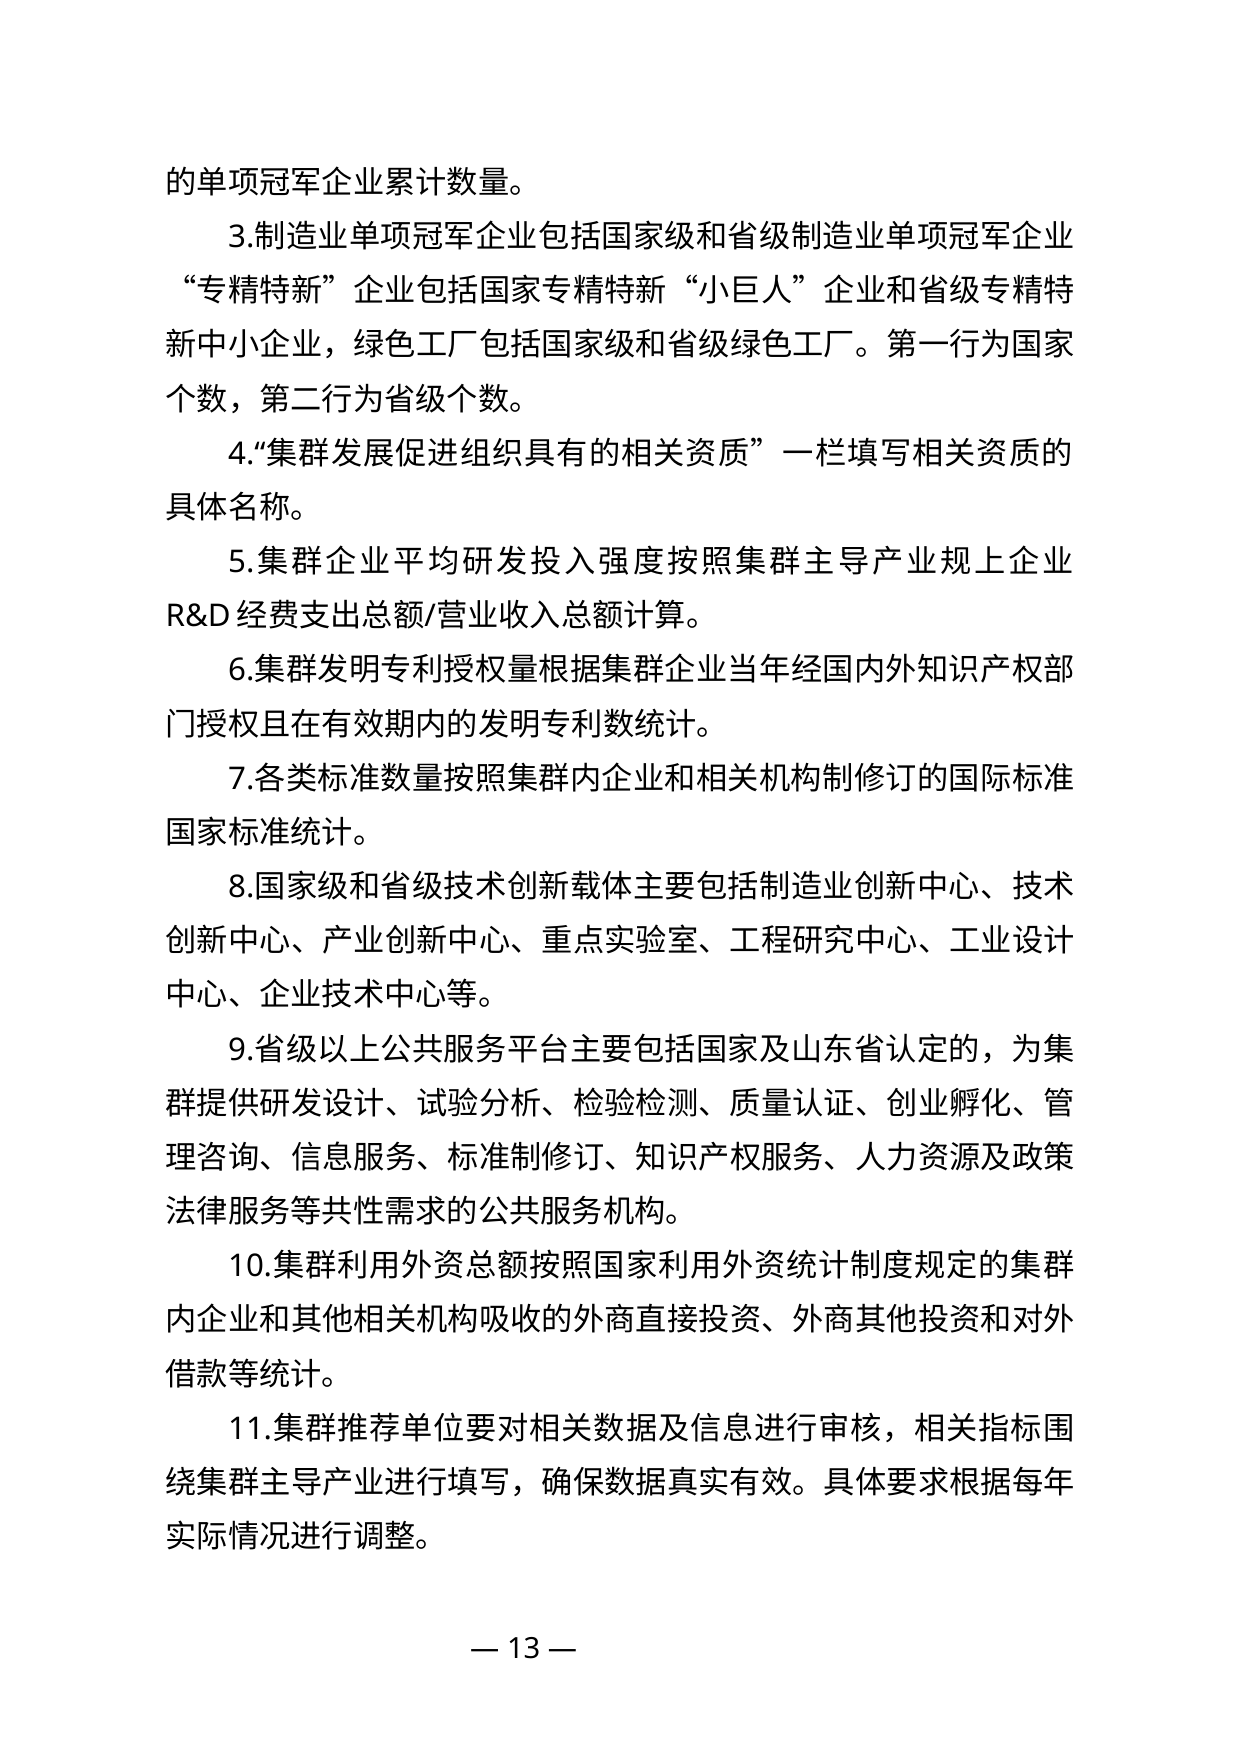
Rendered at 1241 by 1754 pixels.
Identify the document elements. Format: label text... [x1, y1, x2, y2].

text 8.国家级和省级技术创新载体主要包括制造业创新中心、技术创新中心、产业创新中心、重点实验室、工程研究中心、工业设计中心、企业技术中心等。 [165, 854, 1075, 1017]
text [165, 150, 1075, 204]
text 9.省级以上公共服务平台主要包括国家及山东省认定的，为集群提供研发设计、试验分析、检验检测、质量认证、创业孵化、管理咨询、信息服务、标准制修订、知识产权服务、人力资源及政策法律服务等共性需求的公共服务机构。 [165, 1017, 1075, 1233]
text 4.“集群发展促进组织具有的相关资质”一栏填写相关资质的具体名称。 [165, 421, 1075, 529]
text 3.制造业单项冠军企业包括国家级和省级制造业单项冠军企业，“专精特新”企业包括国家专精特新“小巨人”企业和省级专精特新中小企业，绿色工厂包括国家级和省级绿色工厂。第一行为国家个数，第二行为省级个数。 [165, 204, 1075, 421]
text 6.集群发明专利授权量根据集群企业当年经国内外知识产权部门授权且在有效期内的发明专利数统计。 [165, 637, 1075, 746]
text 10.集群利用外资总额按照国家利用外资统计制度规定的集群内企业和其他相关机构吸收的外商直接投资、外商其他投资和对外借款等统计。 [165, 1233, 1075, 1396]
text 11.集群推荐单位要对相关数据及信息进行审核，相关指标围绕集群主导产业进行填写，确保数据真实有效。具体要求根据每年实际情况进行调整。 [165, 1396, 1075, 1558]
text 5.集群企业平均研发投入强度按照集群主导产业规上企业R&D经费支出总额/营业收入总额计算。 [165, 529, 1075, 637]
text 7.各类标准数量按照集群内企业和相关机构制修订的国际标准、国家标准统计。 [165, 746, 1075, 854]
